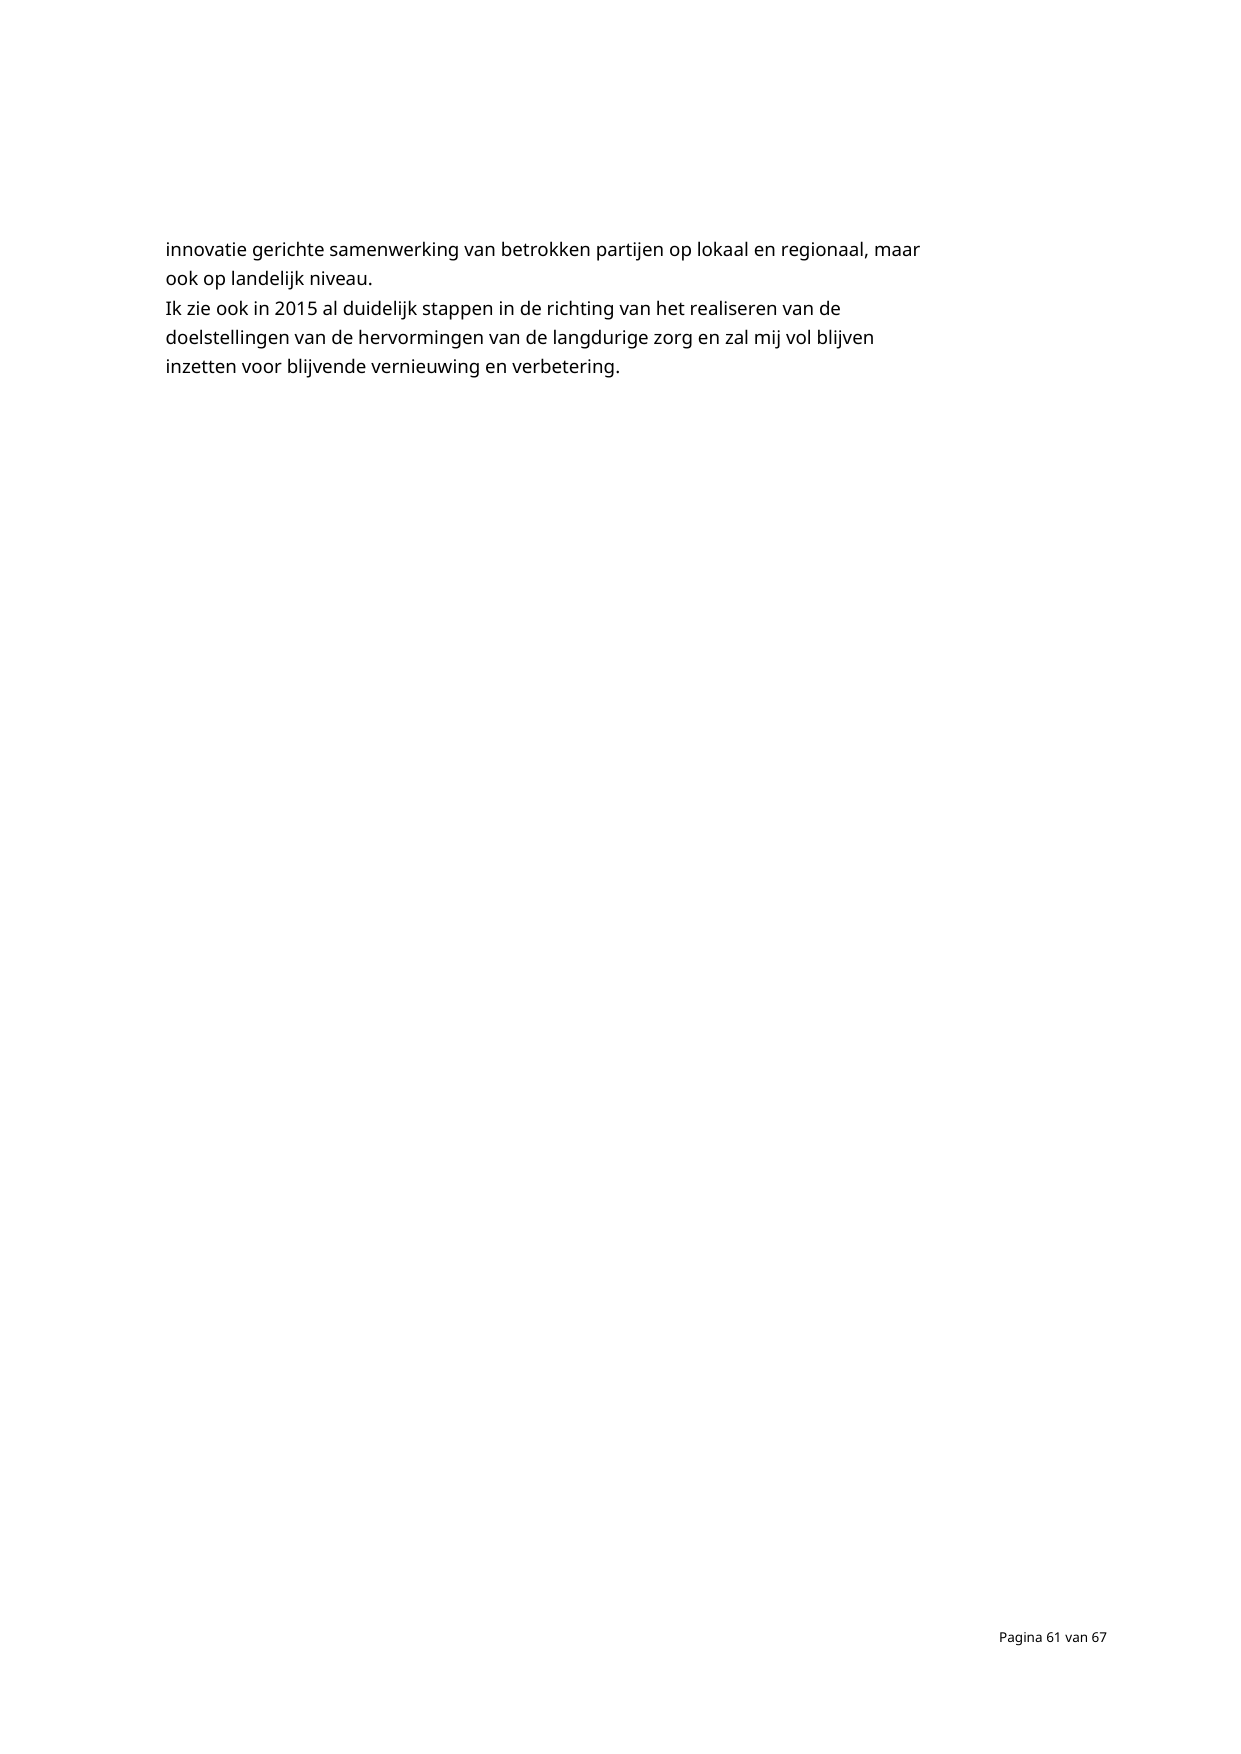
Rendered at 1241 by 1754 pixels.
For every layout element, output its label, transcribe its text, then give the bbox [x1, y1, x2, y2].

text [165, 236, 950, 291]
text Ik zie ook in 2015 al duidelijk stappen in de richting van het realiseren van de doelstellingen van de hervormingen van de langdurige zorg en zal mij vol blijven inzetten voor blijvende vernieuwing en verbetering. [165, 295, 950, 379]
